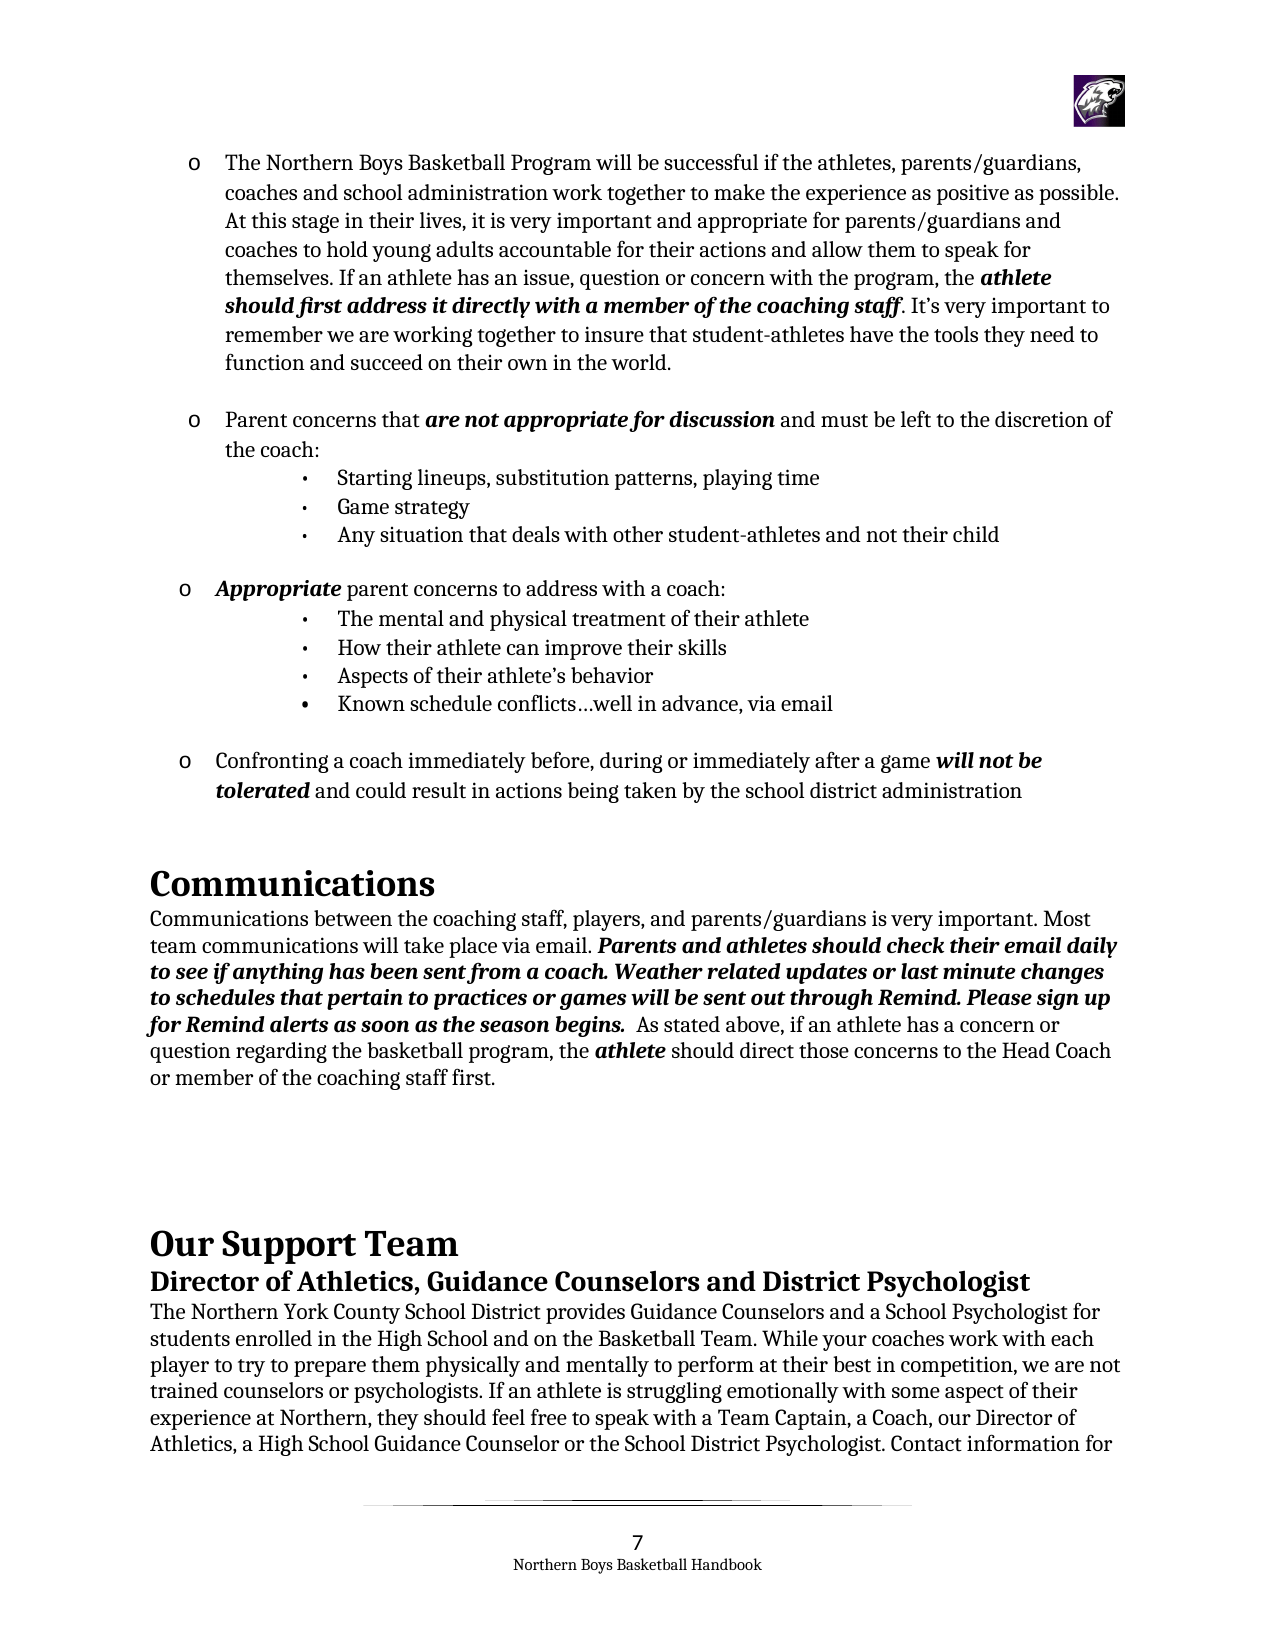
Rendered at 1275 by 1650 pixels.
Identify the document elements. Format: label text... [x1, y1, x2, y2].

list Game strategy [300, 493, 1125, 520]
list Aspects of their athlete’s behavior [300, 663, 1125, 689]
picture [1073, 75, 1125, 127]
list Starting lineups, substitution patterns, playing time [300, 465, 1125, 491]
list Any situation that deals with other student-athletes and not their child [300, 522, 1125, 548]
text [150, 1299, 1125, 1457]
text Our Support Team [150, 1222, 1125, 1266]
list Known schedule conflicts…well in advance, via email [300, 691, 1125, 718]
text Communications [150, 863, 1125, 906]
list How their athlete can improve their skills [300, 634, 1125, 661]
list The Northern Boys Basketball Program will be successful if the athletes, parents/guardians, coaches and school administration work together to make the experience as positive as possible. At this stage in their lives, it is very important and appropriate for parents/guardians and coaches to hold young adults accountable for their actions and allow them to speak for themselves. If an athlete has an issue, question or concern with the program, the athlete should first address it directly with a member of the coaching staff. It’s very important to remember we are working together to insure that student-athletes have the tools they need to function and succeed on their own in the world. [187, 150, 1125, 377]
text Communications between the coaching staff, players, and parents/guardians is very important. Most team communications will take place via email. Parents and athletes should check their email daily to see if anything has been sent from a coach. Weather related updates or last minute changes to schedules that pertain to practices or games will be sent out through Remind. Please sign up for Remind alerts as soon as the season begins. As stated above, if an athlete has a concern or question regarding the basketball program, the athlete should direct those concerns to the Head Coach or member of the coaching staff first. [150, 906, 1125, 1091]
text Director of Athletics, Guidance Counselors and District Psychologist [150, 1266, 1125, 1299]
list Parent concerns that are not appropriate for discussion and must be left to the discretion of the coach: [187, 407, 1125, 463]
list Confronting a coach immediately before, during or immediately after a game will not be tolerated and could result in actions being taken by the school district administration [178, 748, 1125, 804]
list The mental and physical treatment of their athlete [300, 606, 1125, 632]
list Appropriate parent concerns to address with a coach: [178, 576, 1125, 604]
